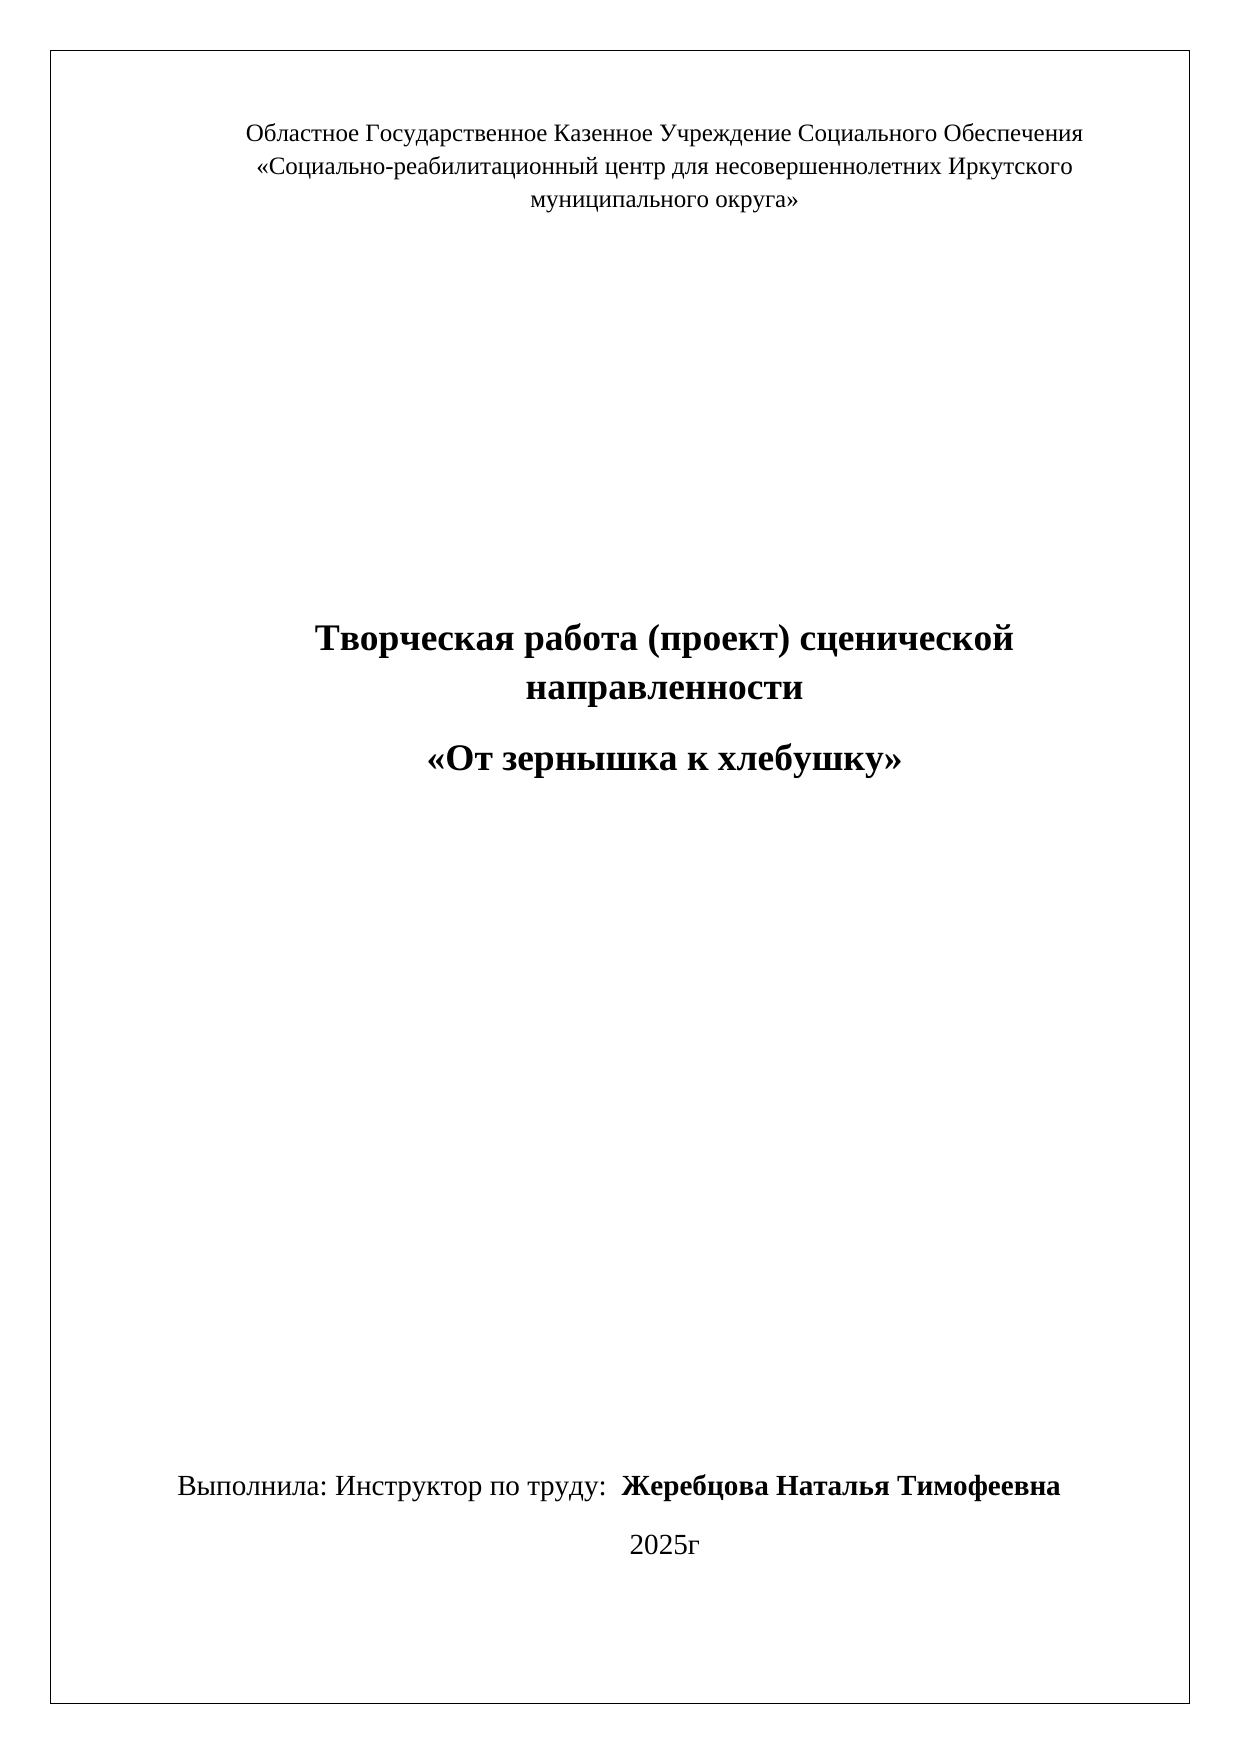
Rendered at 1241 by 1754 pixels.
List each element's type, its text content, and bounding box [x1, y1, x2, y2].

text Областное Государственное Казенное Учреждение Социального Обеспечения «Социально-реабилитационный центр для несовершеннолетних Иркутского муниципального округа» [177, 118, 1152, 213]
text 2025г [177, 1527, 1152, 1561]
text Выполнила: Инструктор по труду: Жеребцова Наталья Тимофеевна [177, 1468, 1152, 1502]
text Творческая работа (проект) сценической направленности [177, 615, 1152, 708]
text «От зернышка к хлебушку» [177, 735, 1152, 778]
